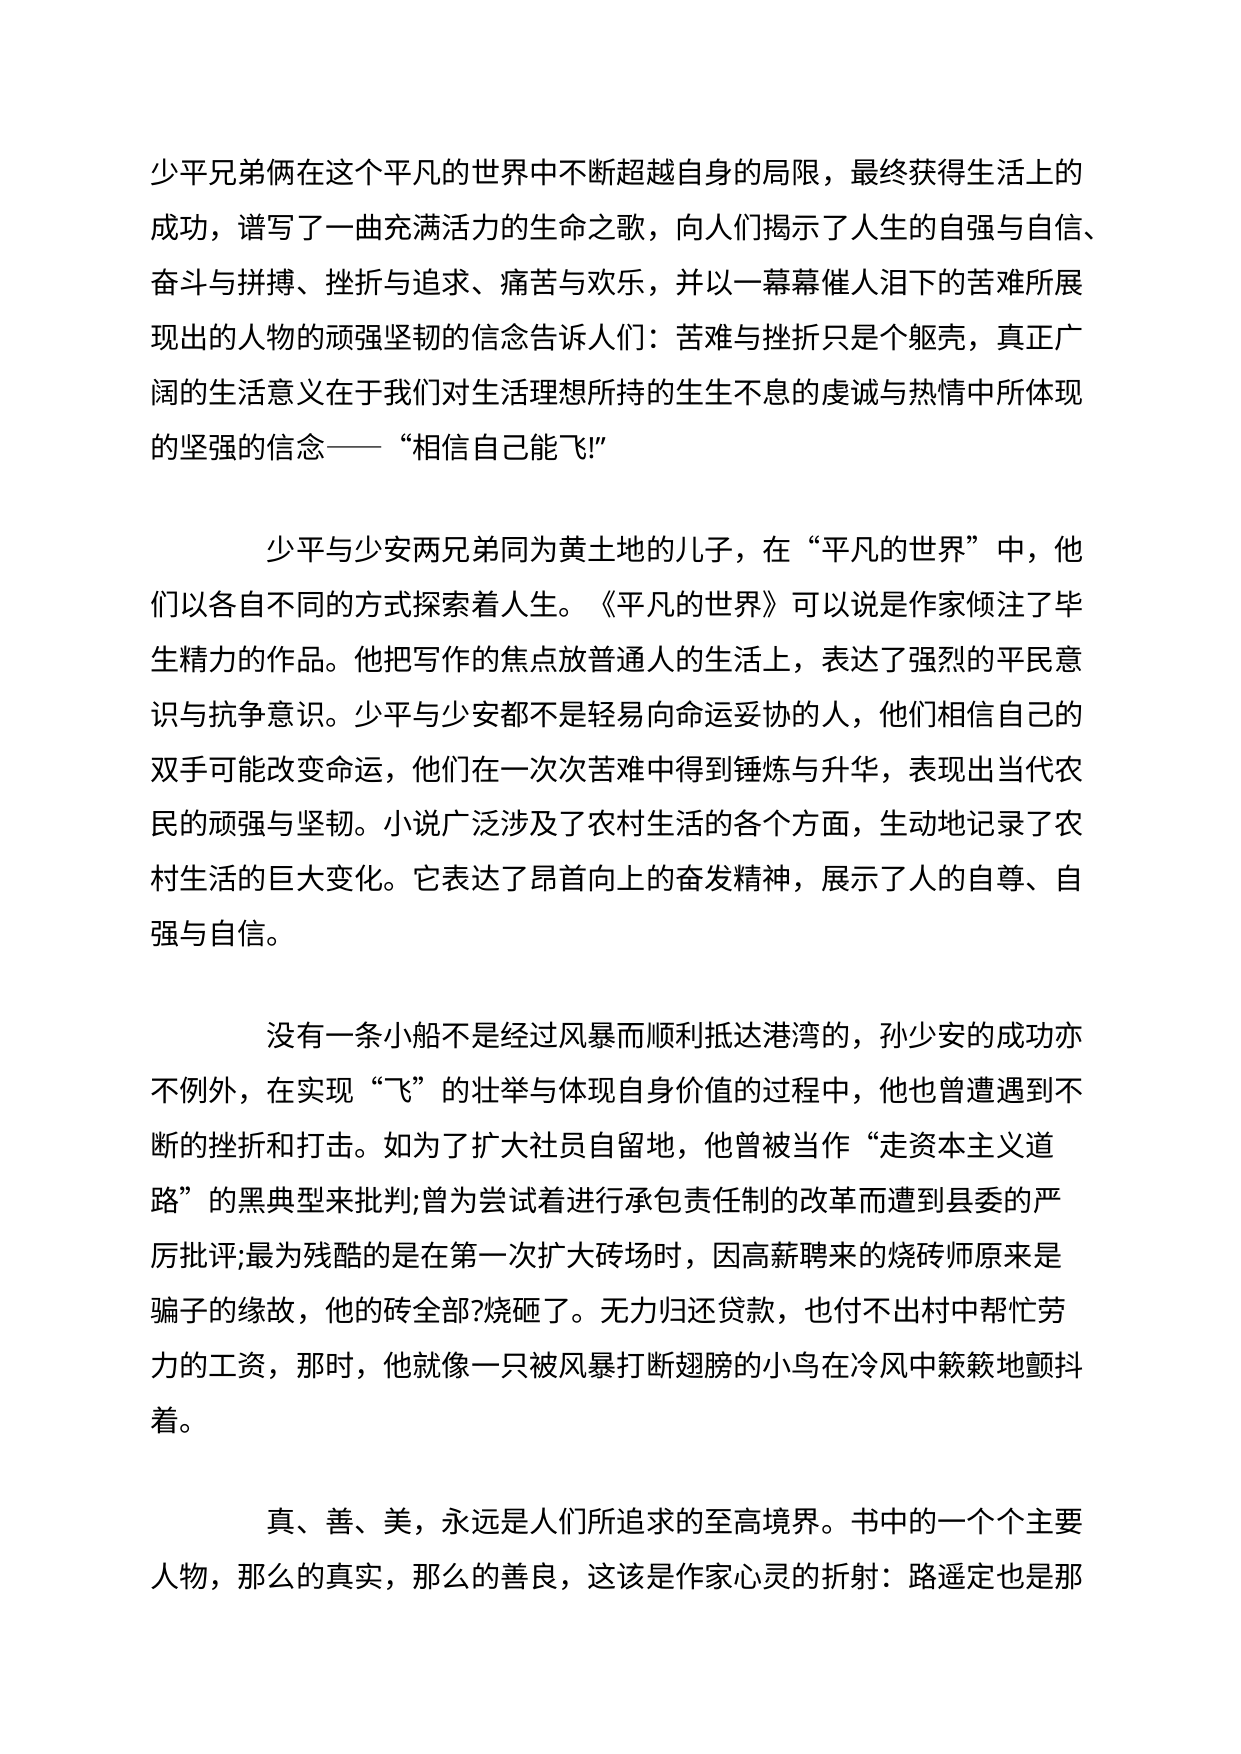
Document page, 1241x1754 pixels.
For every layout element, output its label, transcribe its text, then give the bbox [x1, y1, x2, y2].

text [150, 150, 1090, 467]
text 没有一条小船不是经过风暴而顺利抵达港湾的，孙少安的成功亦不例外，在实现“飞”的壮举与体现自身价值的过程中，他也曾遭遇到不断的挫折和打击。如为了扩大社员自留地，他曾被当作“走资本主义道路”的黑典型来批判;曾为尝试着进行承包责任制的改革而遭到县委的严厉批评;最为残酷的是在第一次扩大砖场时，因高薪聘来的烧砖师原来是骗子的缘故，他的砖全部?烧砸了。无力归还贷款，也付不出村中帮忙劳力的工资，那时，他就像一只被风暴打断翅膀的小鸟在冷风中簌簌地颤抖着。 [150, 1012, 1090, 1439]
text 少平与少安两兄弟同为黄土地的儿子，在“平凡的世界”中，他们以各自不同的方式探索着人生。《平凡的世界》可以说是作家倾注了毕生精力的作品。他把写作的焦点放普通人的生活上，表达了强烈的平民意识与抗争意识。少平与少安都不是轻易向命运妥协的人，他们相信自己的双手可能改变命运，他们在一次次苦难中得到锤炼与升华，表现出当代农民的顽强与坚韧。小说广泛涉及了农村生活的各个方面，生动地记录了农村生活的巨大变化。它表达了昂首向上的奋发精神，展示了人的自尊、自强与自信。 [150, 526, 1090, 953]
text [150, 1499, 1090, 1596]
